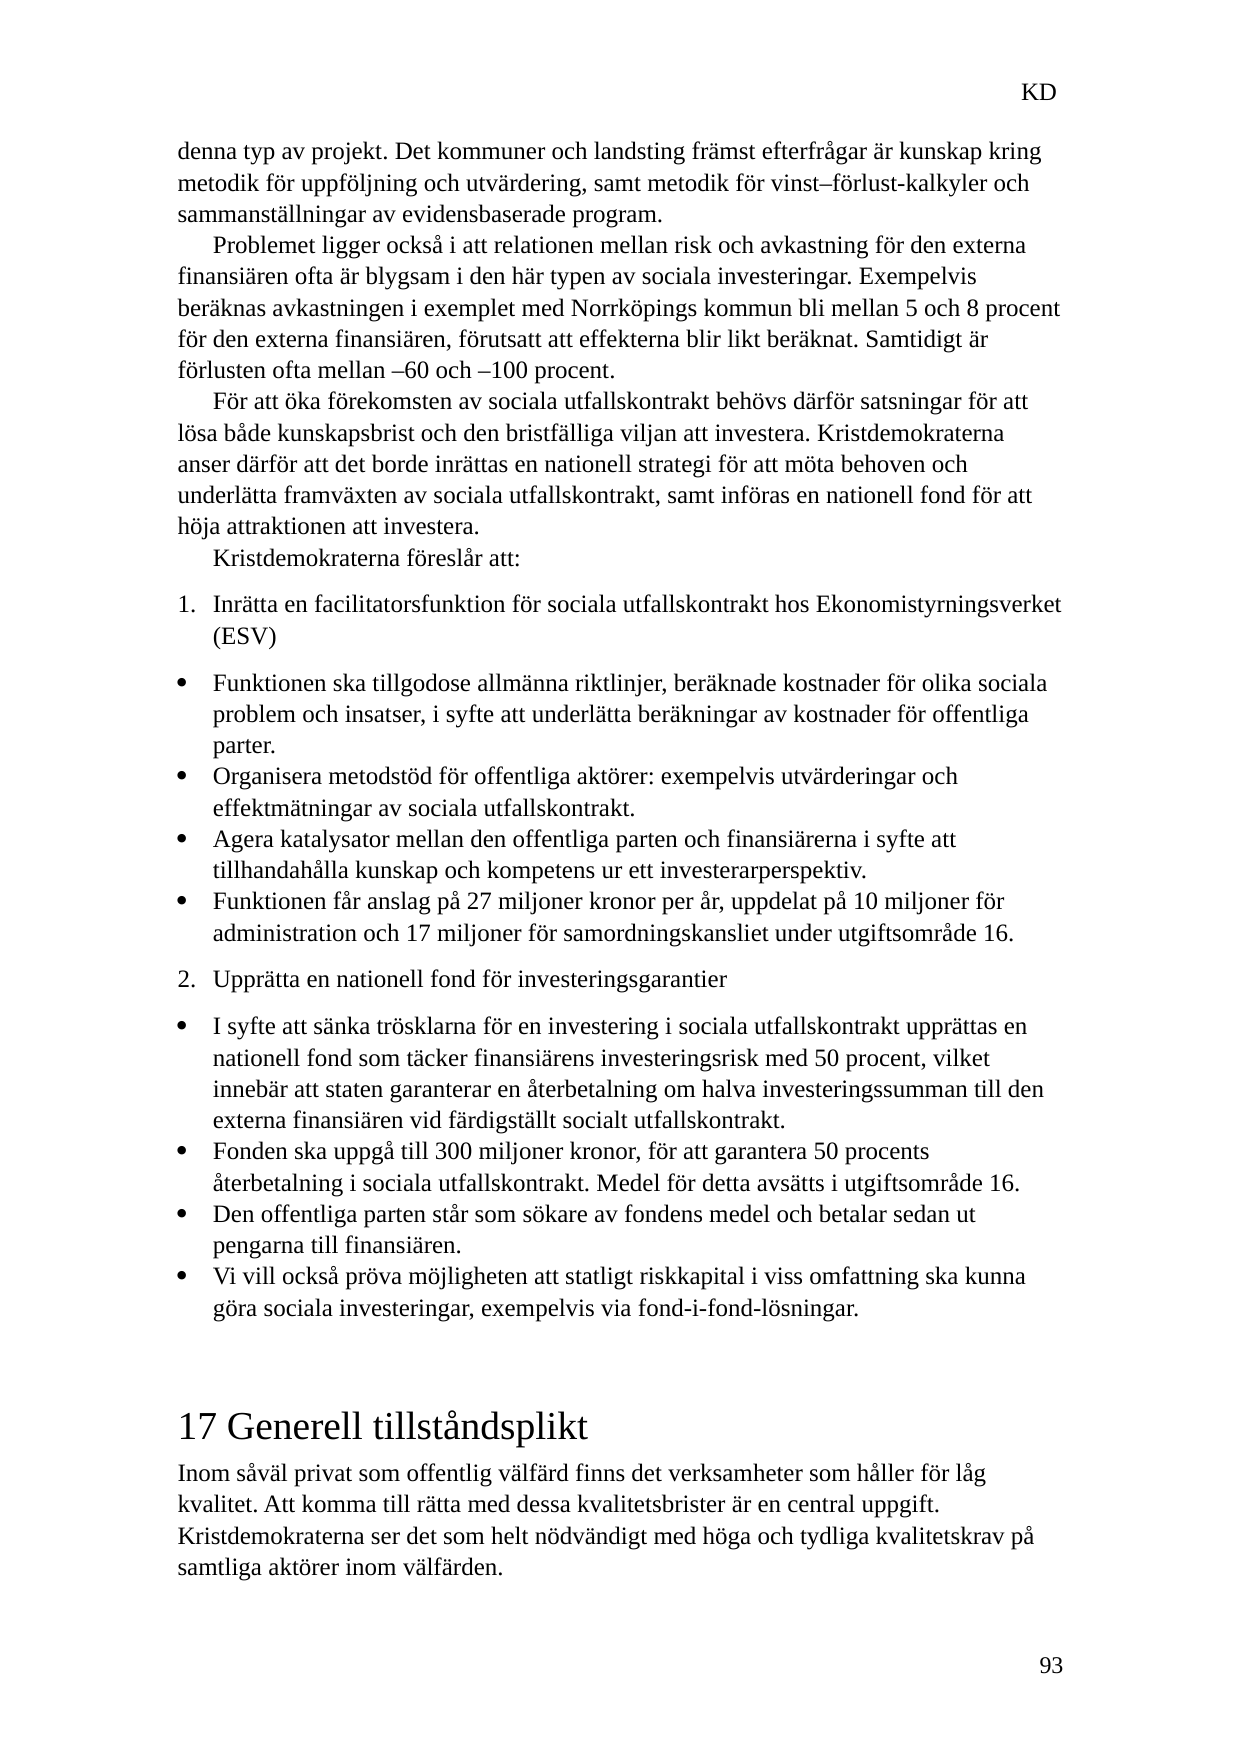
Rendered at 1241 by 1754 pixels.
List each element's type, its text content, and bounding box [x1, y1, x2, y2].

list Organisera metodstöd för offentliga aktörer: exempelvis utvärderingar och effektmätningar av sociala utfallskontrakt. [177, 759, 1063, 821]
list Upprätta en nationell fond för investeringsgarantier [177, 962, 1063, 993]
text För att öka förekomsten av sociala utfallskontrakt behövs därför satsningar för att lösa både kunskapsbrist och den bristfälliga viljan att investera. Kristdemokraterna anser därför att det borde inrättas en nationell strategi för att möta behoven och underlätta framväxten av sociala utfallskontrakt, samt införas en nationell fond för att höja attraktionen att investera. [177, 384, 1063, 540]
list Funktionen ska tillgodose allmänna riktlinjer, beräknade kostnader för olika sociala problem och insatser, i syfte att underlätta beräkningar av kostnader för offentliga parter. [177, 665, 1063, 759]
list Inrätta en facilitatorsfunktion för sociala utfallskontrakt hos Ekonomistyrningsverket (ESV) [177, 587, 1063, 649]
text Problemet ligger också i att relationen mellan risk och avkastning för den externa finansiären ofta är blygsam i den här typen av sociala investeringar. Exempelvis beräknas avkastningen i exemplet med Norrköpings kommun bli mellan 5 och 8 procent för den externa finansiären, förutsatt att effekterna blir likt beräknat. Samtidigt är förlusten ofta mellan –60 och –100 procent. [177, 228, 1063, 384]
list Vi vill också pröva möjligheten att statligt riskkapital i viss omfattning ska kunna göra sociala investeringar, exempelvis via fond-i-fond-lösningar. [177, 1259, 1063, 1321]
text Inom såväl privat som offentlig välfärd finns det verksamheter som håller för låg kvalitet. Att komma till rätta med dessa kvalitetsbrister är en central uppgift. Kristdemokraterna ser det som helt nödvändigt med höga och tydliga kvalitetskrav på samtliga aktörer inom välfärden. [177, 1456, 1063, 1581]
text Generell tillståndsplikt [177, 1407, 1063, 1447]
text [177, 134, 1063, 228]
list Funktionen får anslag på 27 miljoner kronor per år, uppdelat på 10 miljoner för administration och 17 miljoner för samordningskansliet under utgiftsområde 16. [177, 884, 1063, 946]
list Agera katalysator mellan den offentliga parten och finansiärerna i syfte att tillhandahålla kunskap och kompetens ur ett investerarperspektiv. [177, 821, 1063, 884]
list Den offentliga parten står som sökare av fondens medel och betalar sedan ut pengarna till finansiären. [177, 1196, 1063, 1259]
list Fonden ska uppgå till 300 miljoner kronor, för att garantera 50 procents återbetalning i sociala utfallskontrakt. Medel för detta avsätts i utgiftsområde 16. [177, 1134, 1063, 1196]
list I syfte att sänka trösklarna för en investering i sociala utfallskontrakt upprättas en nationell fond som täcker finansiärens investeringsrisk med 50 procent, vilket innebär att staten garanterar en återbetalning om halva investeringssumman till den externa finansiären vid färdigställt socialt utfallskontrakt. [177, 1009, 1063, 1134]
text Kristdemokraterna föreslår att: [177, 540, 1063, 571]
